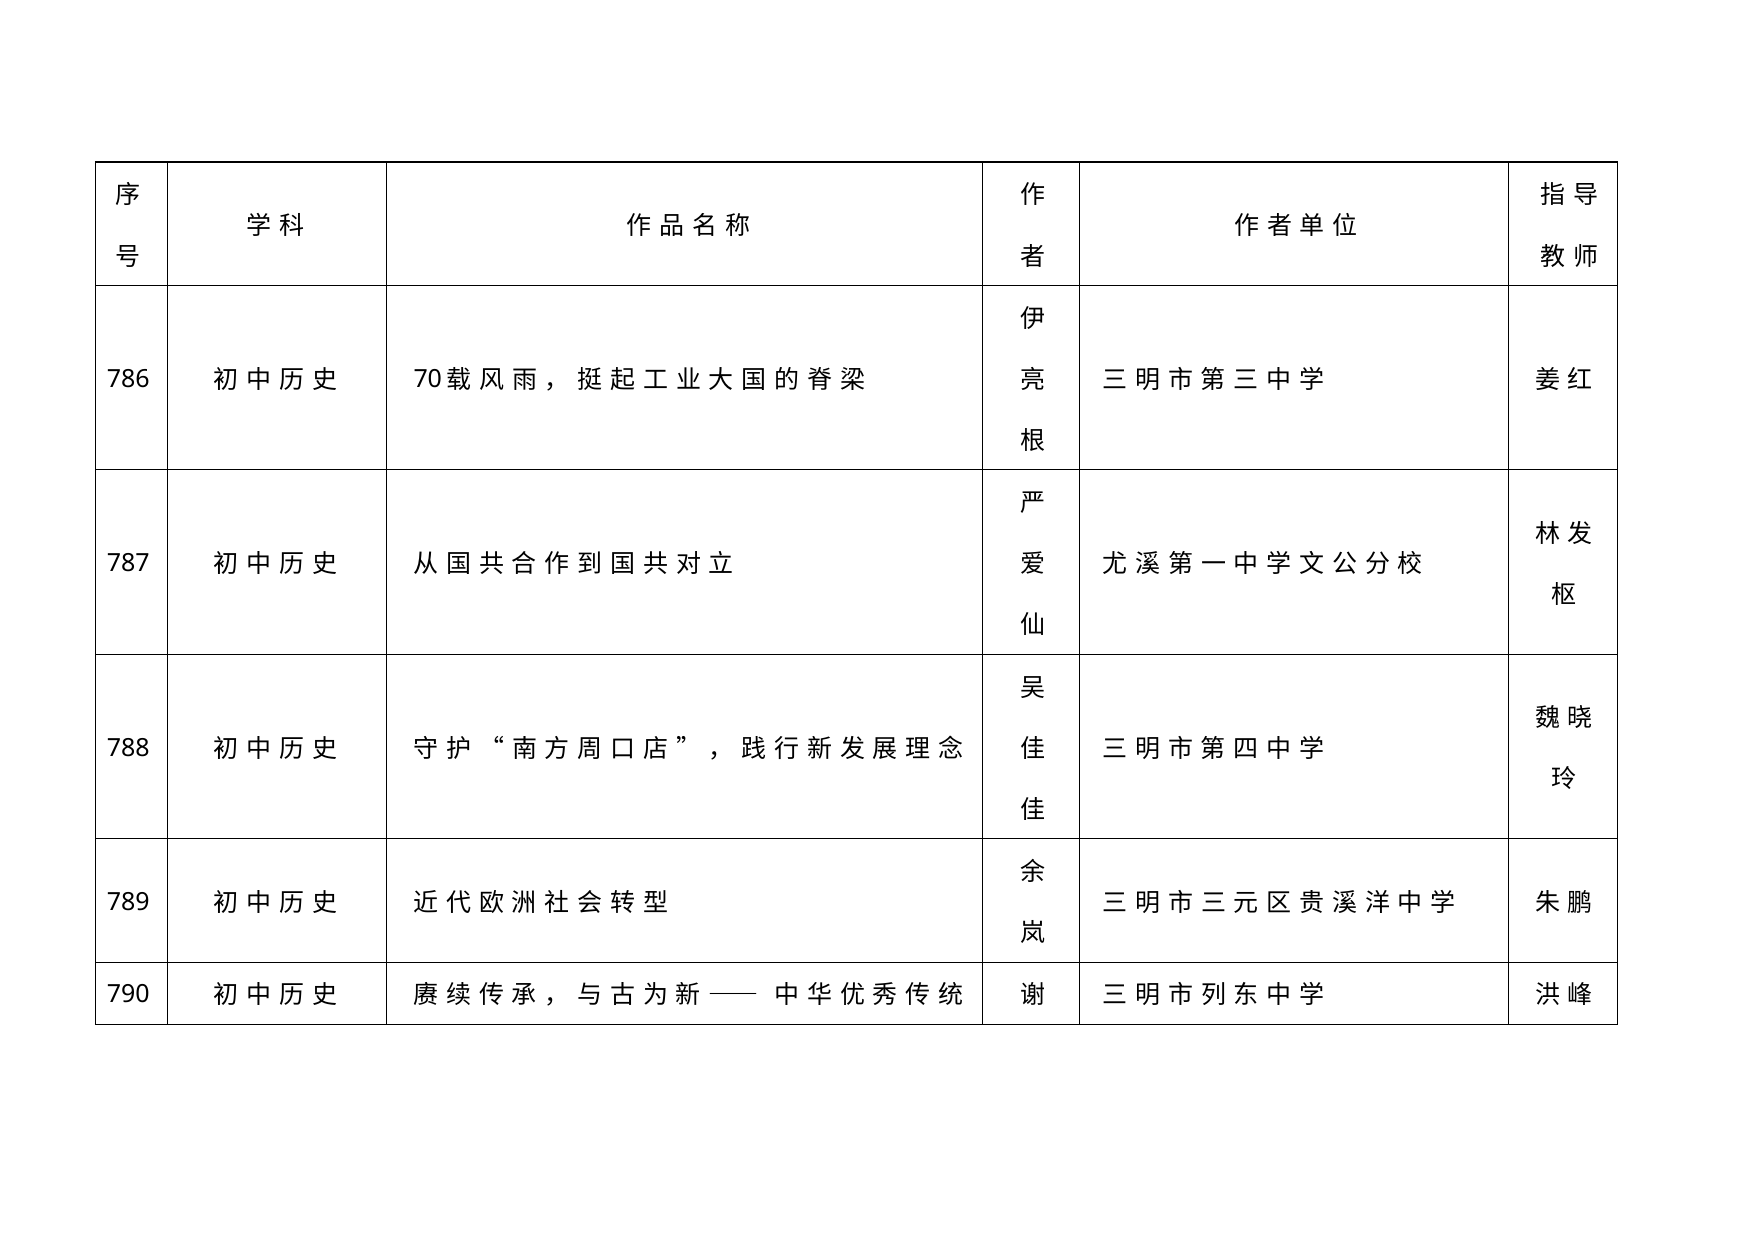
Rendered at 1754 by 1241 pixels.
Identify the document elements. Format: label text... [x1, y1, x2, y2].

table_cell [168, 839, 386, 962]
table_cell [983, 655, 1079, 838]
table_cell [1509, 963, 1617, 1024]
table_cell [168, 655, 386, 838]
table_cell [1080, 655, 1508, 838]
table_header 作品名称 [387, 163, 982, 285]
table_header 指导教师 [1509, 163, 1617, 285]
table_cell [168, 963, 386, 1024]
table_header 作者 [983, 163, 1079, 285]
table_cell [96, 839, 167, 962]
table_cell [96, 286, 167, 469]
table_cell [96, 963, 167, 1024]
table_header 作者单位 [1080, 163, 1508, 285]
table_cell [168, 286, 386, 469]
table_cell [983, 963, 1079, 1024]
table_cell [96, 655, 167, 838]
table_header 学科 [168, 163, 386, 285]
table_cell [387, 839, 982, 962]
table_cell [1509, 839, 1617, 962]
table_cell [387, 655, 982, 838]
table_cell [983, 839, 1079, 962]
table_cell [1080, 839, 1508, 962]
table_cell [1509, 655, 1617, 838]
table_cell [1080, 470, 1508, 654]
table_header 序号 [96, 163, 167, 285]
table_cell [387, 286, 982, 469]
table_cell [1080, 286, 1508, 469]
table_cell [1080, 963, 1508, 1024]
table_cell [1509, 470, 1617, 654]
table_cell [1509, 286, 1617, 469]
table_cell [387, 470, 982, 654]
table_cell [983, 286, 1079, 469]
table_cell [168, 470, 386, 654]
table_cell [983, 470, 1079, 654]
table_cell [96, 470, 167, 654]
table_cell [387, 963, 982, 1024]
